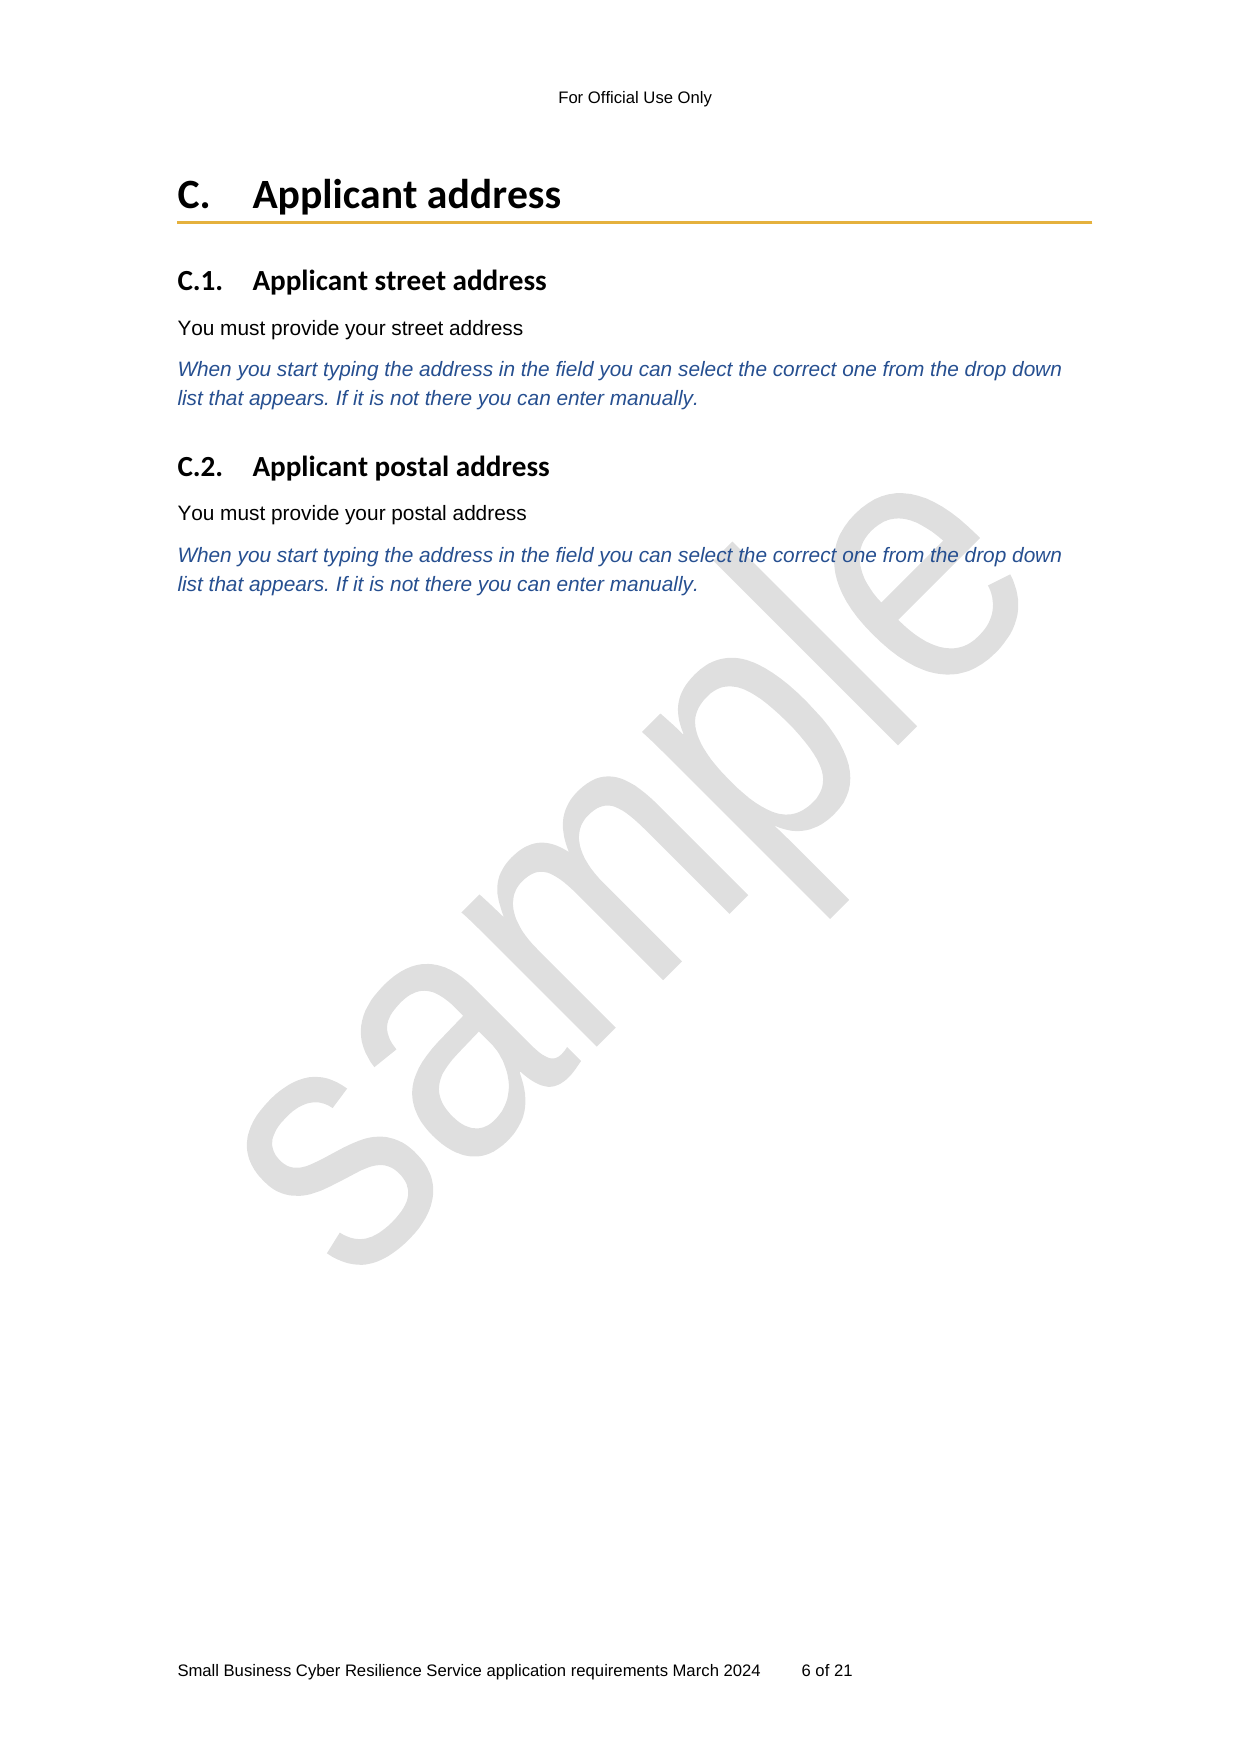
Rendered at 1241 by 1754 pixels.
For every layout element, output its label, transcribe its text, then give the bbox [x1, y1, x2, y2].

subtitle Applicant postal address [177, 448, 1092, 483]
text When you start typing the address in the field you can select the correct one from the drop down list that appears. If it is not there you can enter manually. [177, 537, 1092, 596]
subtitle Applicant address [177, 168, 1092, 221]
subtitle Applicant street address [177, 262, 1092, 298]
text You must provide your street address [177, 310, 1092, 339]
text You must provide your postal address [177, 496, 1092, 525]
text When you start typing the address in the field you can select the correct one from the drop down list that appears. If it is not there you can enter manually. [177, 352, 1092, 410]
